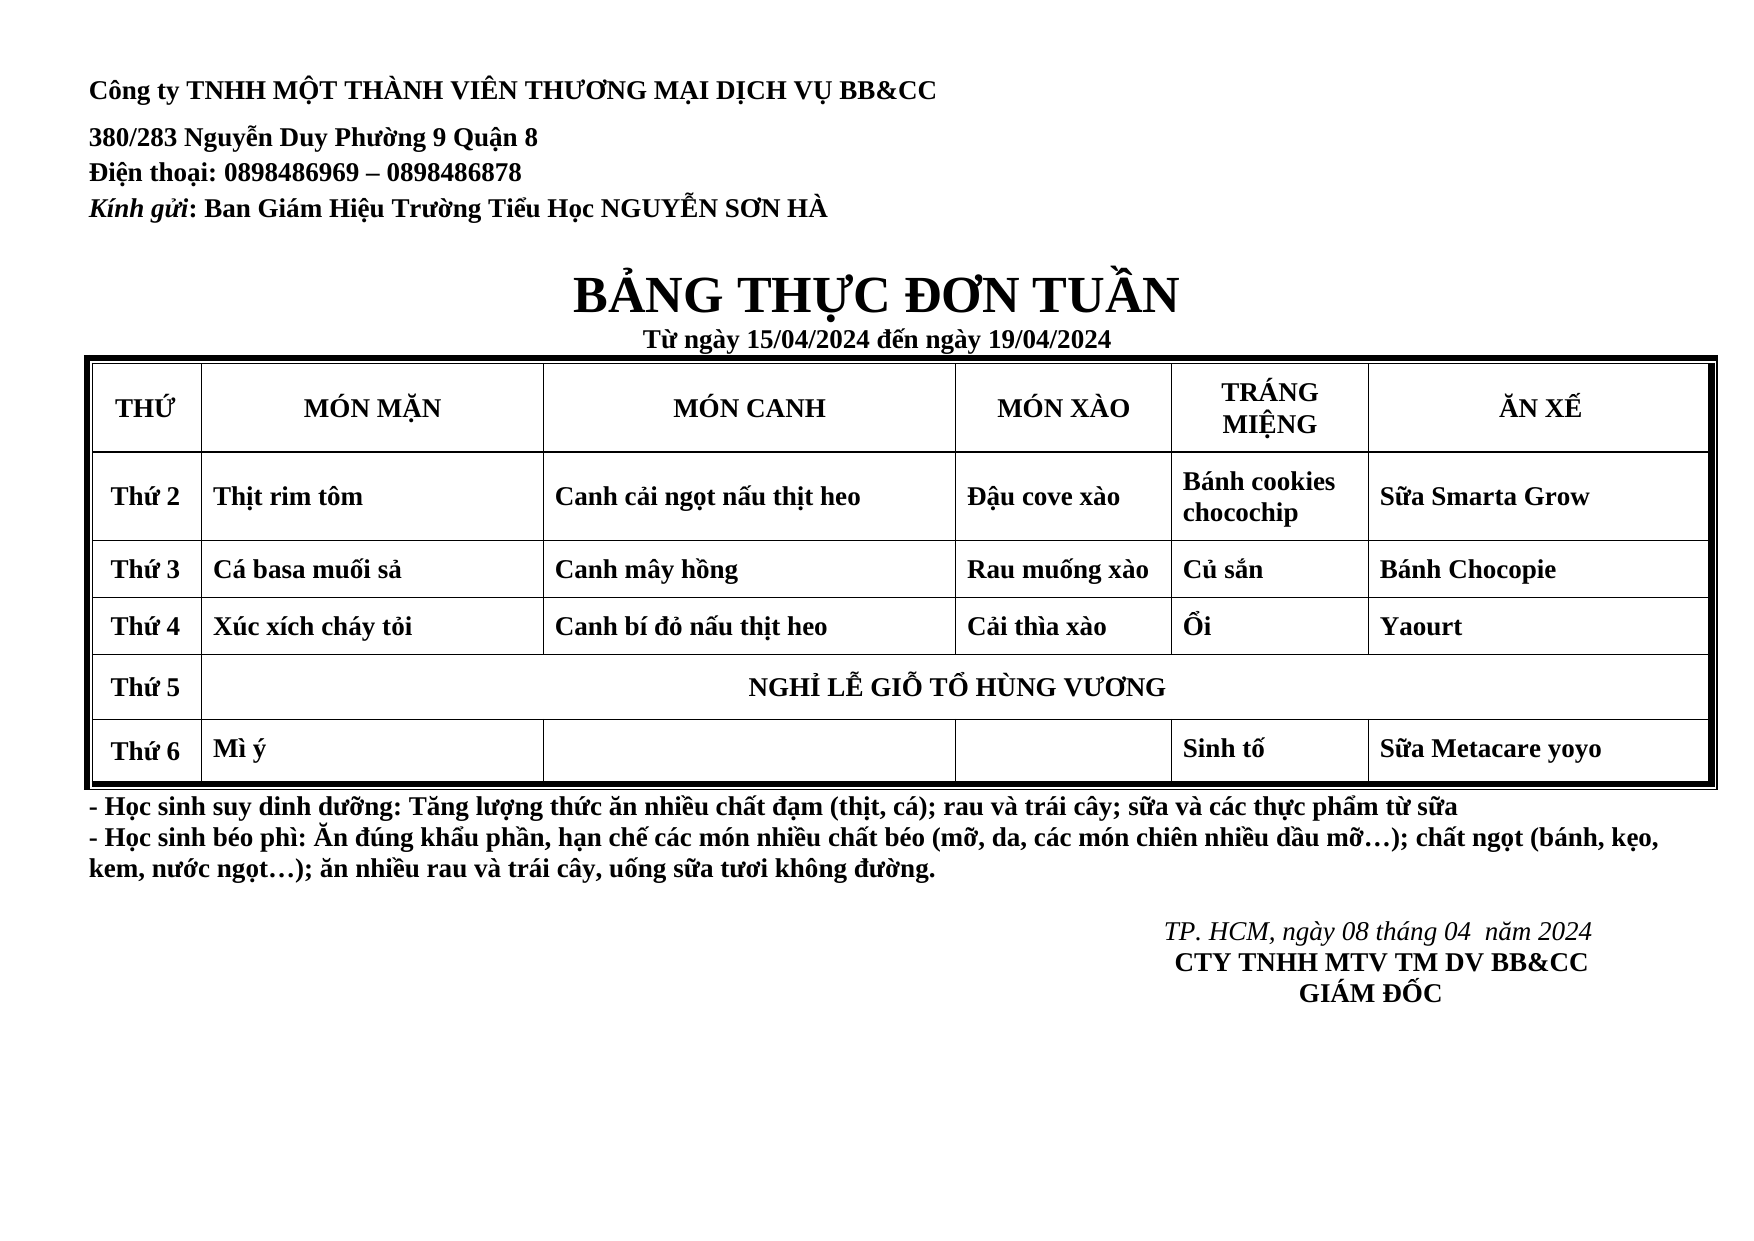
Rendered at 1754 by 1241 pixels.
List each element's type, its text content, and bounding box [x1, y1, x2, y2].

text - Học sinh béo phì: Ăn đúng khẩu phần, hạn chế các món nhiều chất béo (mỡ, da, các món chiên nhiều dầu mỡ…); chất ngọt (bánh, kẹo, kem, nước ngọt…); ăn nhiều rau và trái cây, uống sữa tươi không đường. [88, 821, 1665, 883]
table_cell Thứ 5 [93, 655, 201, 719]
table_header ĂN XẾ [1369, 364, 1708, 451]
table_cell NGHỈ LỄ GIỖ TỔ HÙNG VƯƠNG [202, 655, 1708, 719]
table_cell Yaourt [1369, 598, 1708, 654]
table_header MÓN CANH [544, 364, 955, 451]
table_cell Thứ 3 [93, 541, 201, 597]
text - Học sinh suy dinh dưỡng: Tăng lượng thức ăn nhiều chất đạm (thịt, cá); rau và trái cây; sữa và các thực phẩm từ sữa [88, 790, 1665, 821]
text BẢNG THỰC ĐƠN TUẦN [88, 264, 1665, 323]
table_cell Bánh Chocopie [1369, 541, 1708, 597]
table_cell Củ sắn [1172, 541, 1368, 597]
table_cell Rau muống xào [956, 541, 1171, 597]
text TP. HCM, ngày 08 tháng 04 năm 2024 [88, 915, 1595, 946]
table_cell Sinh tố [1172, 720, 1368, 781]
table_cell Mì ý [202, 720, 543, 781]
table_cell Sữa Metacare yoyo [1369, 720, 1708, 781]
table_cell [544, 720, 955, 781]
table_cell Thịt rim tôm [202, 453, 543, 540]
table_cell Thứ 6 [93, 720, 201, 781]
table_cell Canh cải ngọt nấu thịt heo [544, 453, 955, 540]
table_header TRÁNG MIỆNG [1172, 364, 1368, 451]
table_header MÓN MẶN [202, 364, 543, 451]
text CTY TNHH MTV TM DV BB&CC [88, 946, 1665, 977]
table_cell Thứ 4 [93, 598, 201, 654]
table_cell Ổi [1172, 598, 1368, 654]
table_cell Đậu cove xào [956, 453, 1171, 540]
text Từ ngày 15/04/2024 đến ngày 19/04/2024 [88, 323, 1665, 355]
text GIÁM ĐỐC [88, 977, 1665, 1008]
table_cell Thứ 2 [93, 453, 201, 540]
table_cell Sữa Smarta Grow [1369, 453, 1708, 540]
table_header THỨ [93, 364, 201, 451]
text Kính gửi: Ban Giám Hiệu Trường Tiểu Học NGUYỄN SƠN HÀ [88, 192, 1665, 223]
table_cell Cá basa muối sả [202, 541, 543, 597]
text Công ty TNHH MỘT THÀNH VIÊN THƯƠNG MẠI DỊCH VỤ BB&CC [88, 74, 1665, 105]
table_cell Cải thìa xào [956, 598, 1171, 654]
table_header MÓN XÀO [956, 364, 1171, 451]
table_cell Canh mây hồng [544, 541, 955, 597]
table_cell Canh bí đỏ nấu thịt heo [544, 598, 955, 654]
text 380/283 Nguyễn Duy Phường 9 Quận 8 [88, 121, 1665, 152]
table_cell [956, 720, 1171, 781]
table_cell Bánh cookies chocochip [1172, 453, 1368, 540]
table_cell Xúc xích cháy tỏi [202, 598, 543, 654]
text Điện thoại: 0898486969 – 0898486878 [88, 156, 1665, 188]
